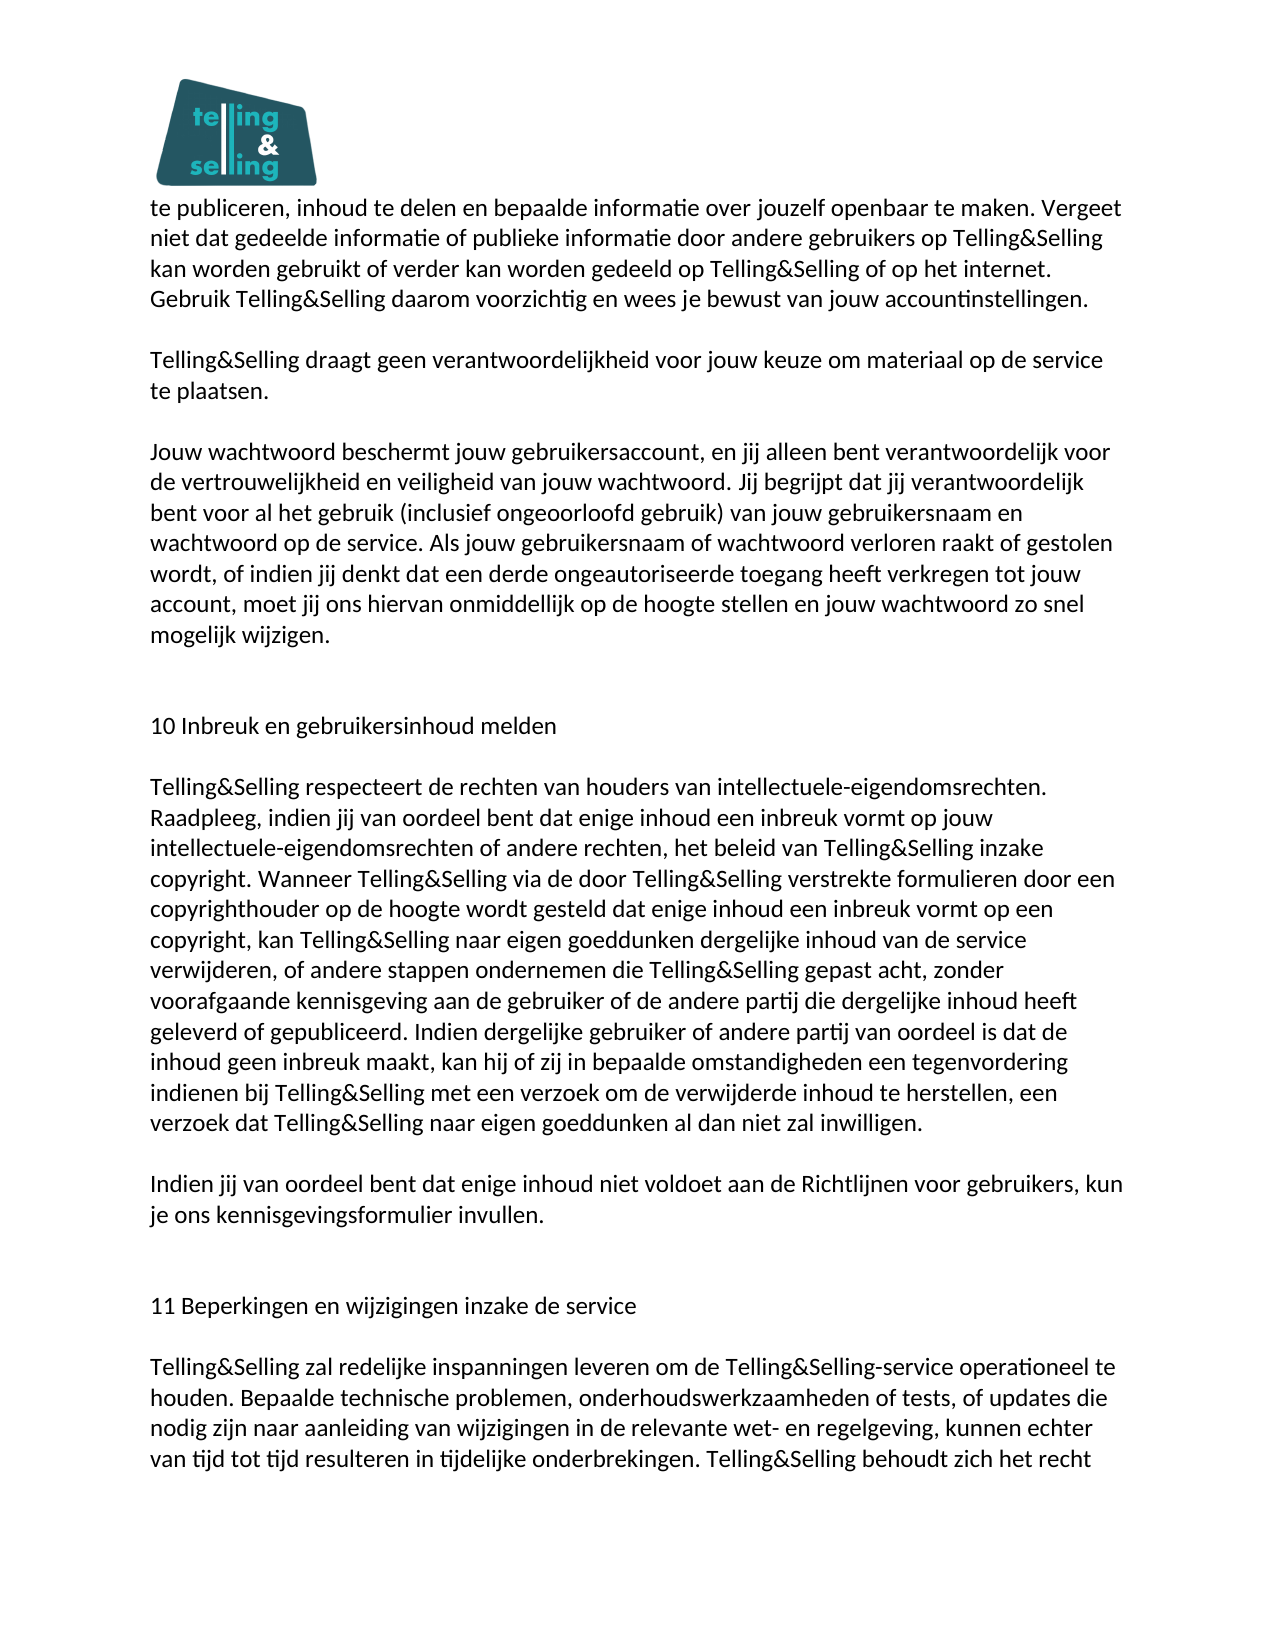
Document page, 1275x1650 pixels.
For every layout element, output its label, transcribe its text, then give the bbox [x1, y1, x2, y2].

text Jouw wachtwoord beschermt jouw gebruikersaccount, en jij alleen bent verantwoordelijk voor de vertrouwelijkheid en veiligheid van jouw wachtwoord. Jij begrijpt dat jij verantwoordelijk bent voor al het gebruik (inclusief ongeoorloofd gebruik) van jouw gebruikersnaam en wachtwoord op de service. Als jouw gebruikersnaam of wachtwoord verloren raakt of gestolen wordt, of indien jij denkt dat een derde ongeautoriseerde toegang heeft verkregen tot jouw account, moet jij ons hiervan onmiddellijk op de hoogte stellen en jouw wachtwoord zo snel mogelijk wijzigen. [150, 436, 1125, 649]
text Indien jij van oordeel bent dat enige inhoud niet voldoet aan de Richtlijnen voor gebruikers, kun je ons kennisgevingsformulier invullen. [150, 1168, 1125, 1229]
text 10 Inbreuk en gebruikersinhoud melden [150, 711, 1125, 741]
text Telling&Selling draagt geen verantwoordelijkheid voor jouw keuze om materiaal op de service te plaatsen. [150, 344, 1125, 405]
picture [150, 73, 320, 192]
text Telling&Selling respecteert de rechten van houders van intellectuele-eigendomsrechten. Raadpleeg, indien jij van oordeel bent dat enige inhoud een inbreuk vormt op jouw intellectuele-eigendomsrechten of andere rechten, het beleid van Telling&Selling inzake copyright. Wanneer Telling&Selling via de door Telling&Selling verstrekte formulieren door een copyrighthouder op de hoogte wordt gesteld dat enige inhoud een inbreuk vormt op een copyright, kan Telling&Selling naar eigen goeddunken dergelijke inhoud van de service verwijderen, of andere stappen ondernemen die Telling&Selling gepast acht, zonder voorafgaande kennisgeving aan de gebruiker of de andere partij die dergelijke inhoud heeft geleverd of gepubliceerd. Indien dergelijke gebruiker of andere partij van oordeel is dat de inhoud geen inbreuk maakt, kan hij of zij in bepaalde omstandigheden een tegenvordering indienen bij Telling&Selling met een verzoek om de verwijderde inhoud te herstellen, een verzoek dat Telling&Selling naar eigen goeddunken al dan niet zal inwilligen. [150, 772, 1125, 1138]
text 11 Beperkingen en wijzigingen inzake de service [150, 1290, 1125, 1321]
